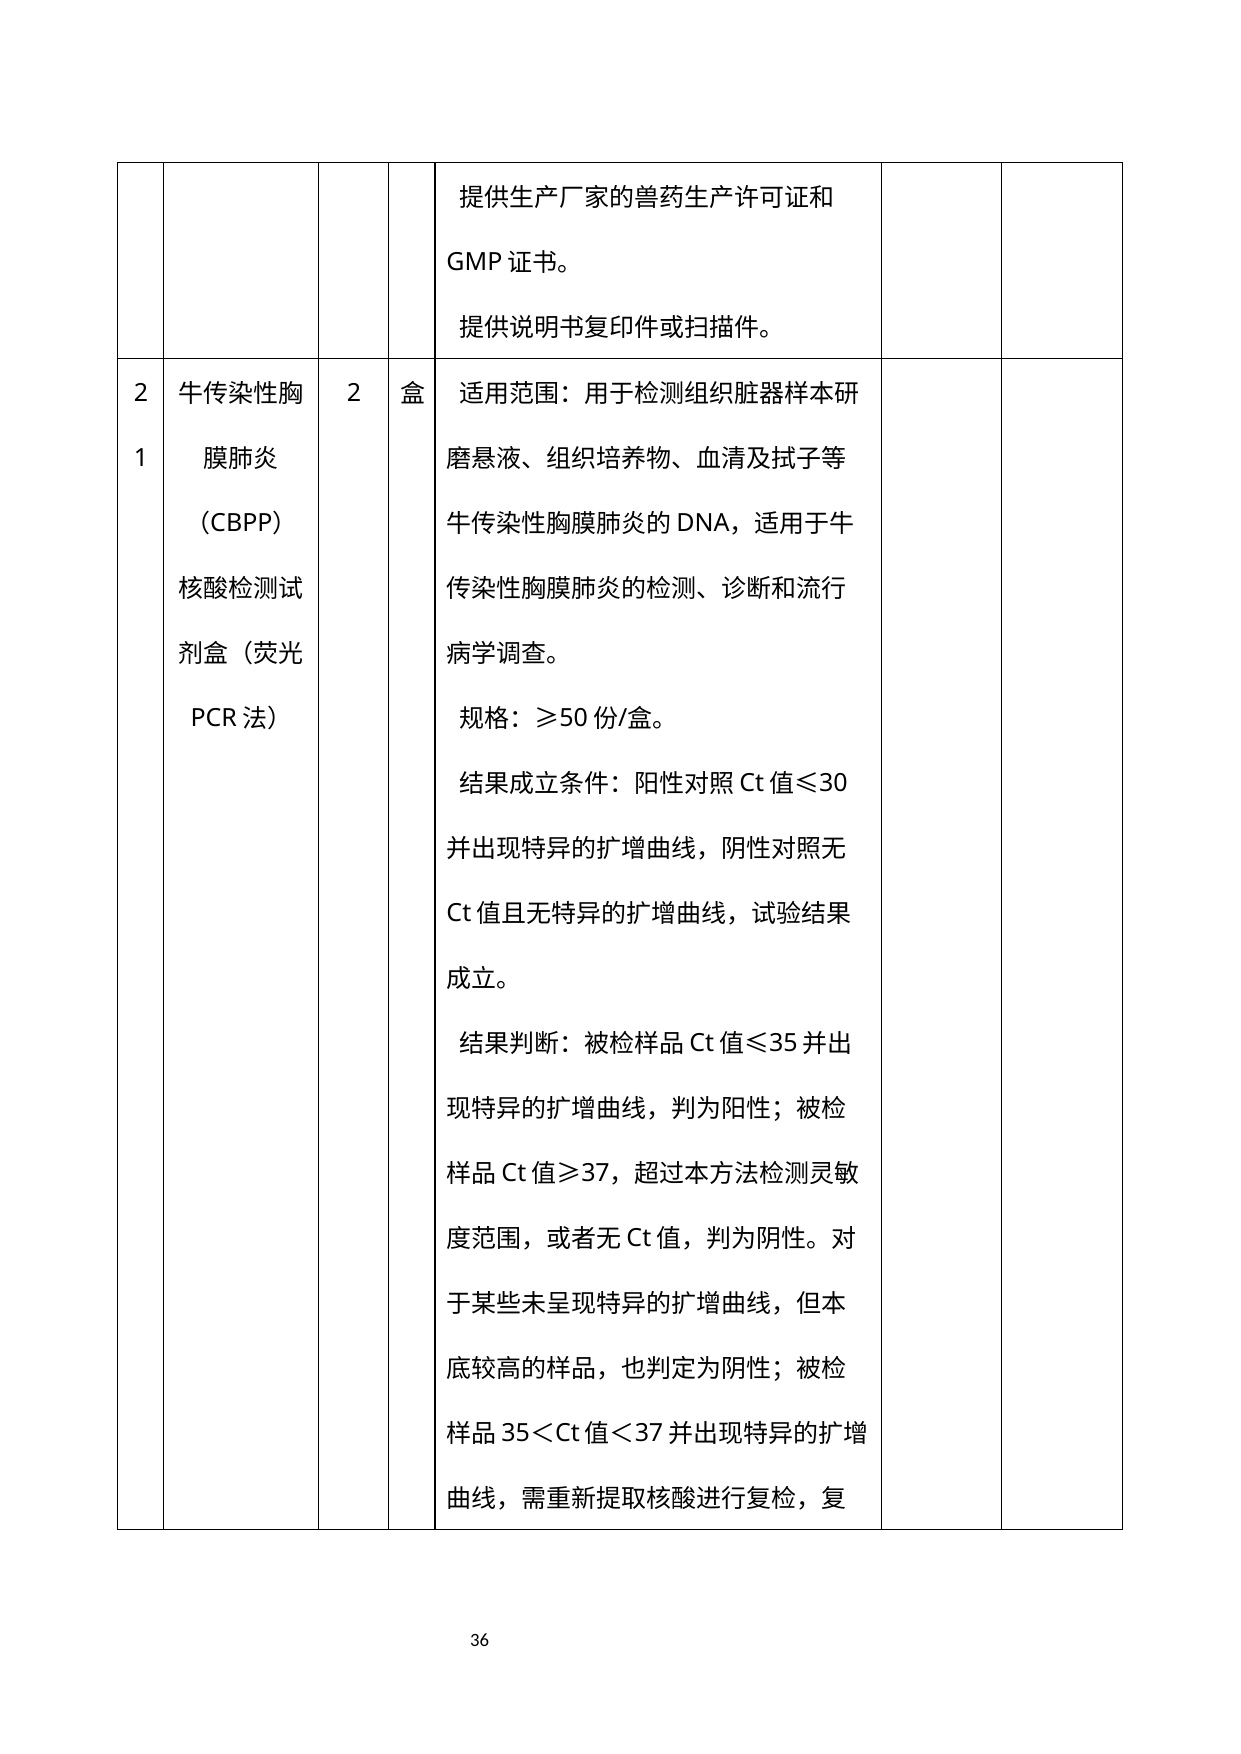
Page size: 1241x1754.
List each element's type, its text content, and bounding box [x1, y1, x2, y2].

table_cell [436, 163, 881, 358]
table_cell [1002, 163, 1122, 358]
table_cell [1002, 359, 1122, 1529]
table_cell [436, 359, 881, 1529]
table_cell 21 [118, 359, 163, 1529]
table_cell 2 [319, 163, 388, 358]
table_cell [164, 163, 318, 358]
table_cell [882, 163, 1001, 358]
table_cell 盒 [389, 359, 434, 1529]
table_cell 2 [319, 359, 388, 1529]
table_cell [164, 359, 318, 1529]
table_cell [882, 359, 1001, 1529]
table_cell 盒 [389, 163, 434, 358]
table_cell 20 [118, 163, 163, 358]
